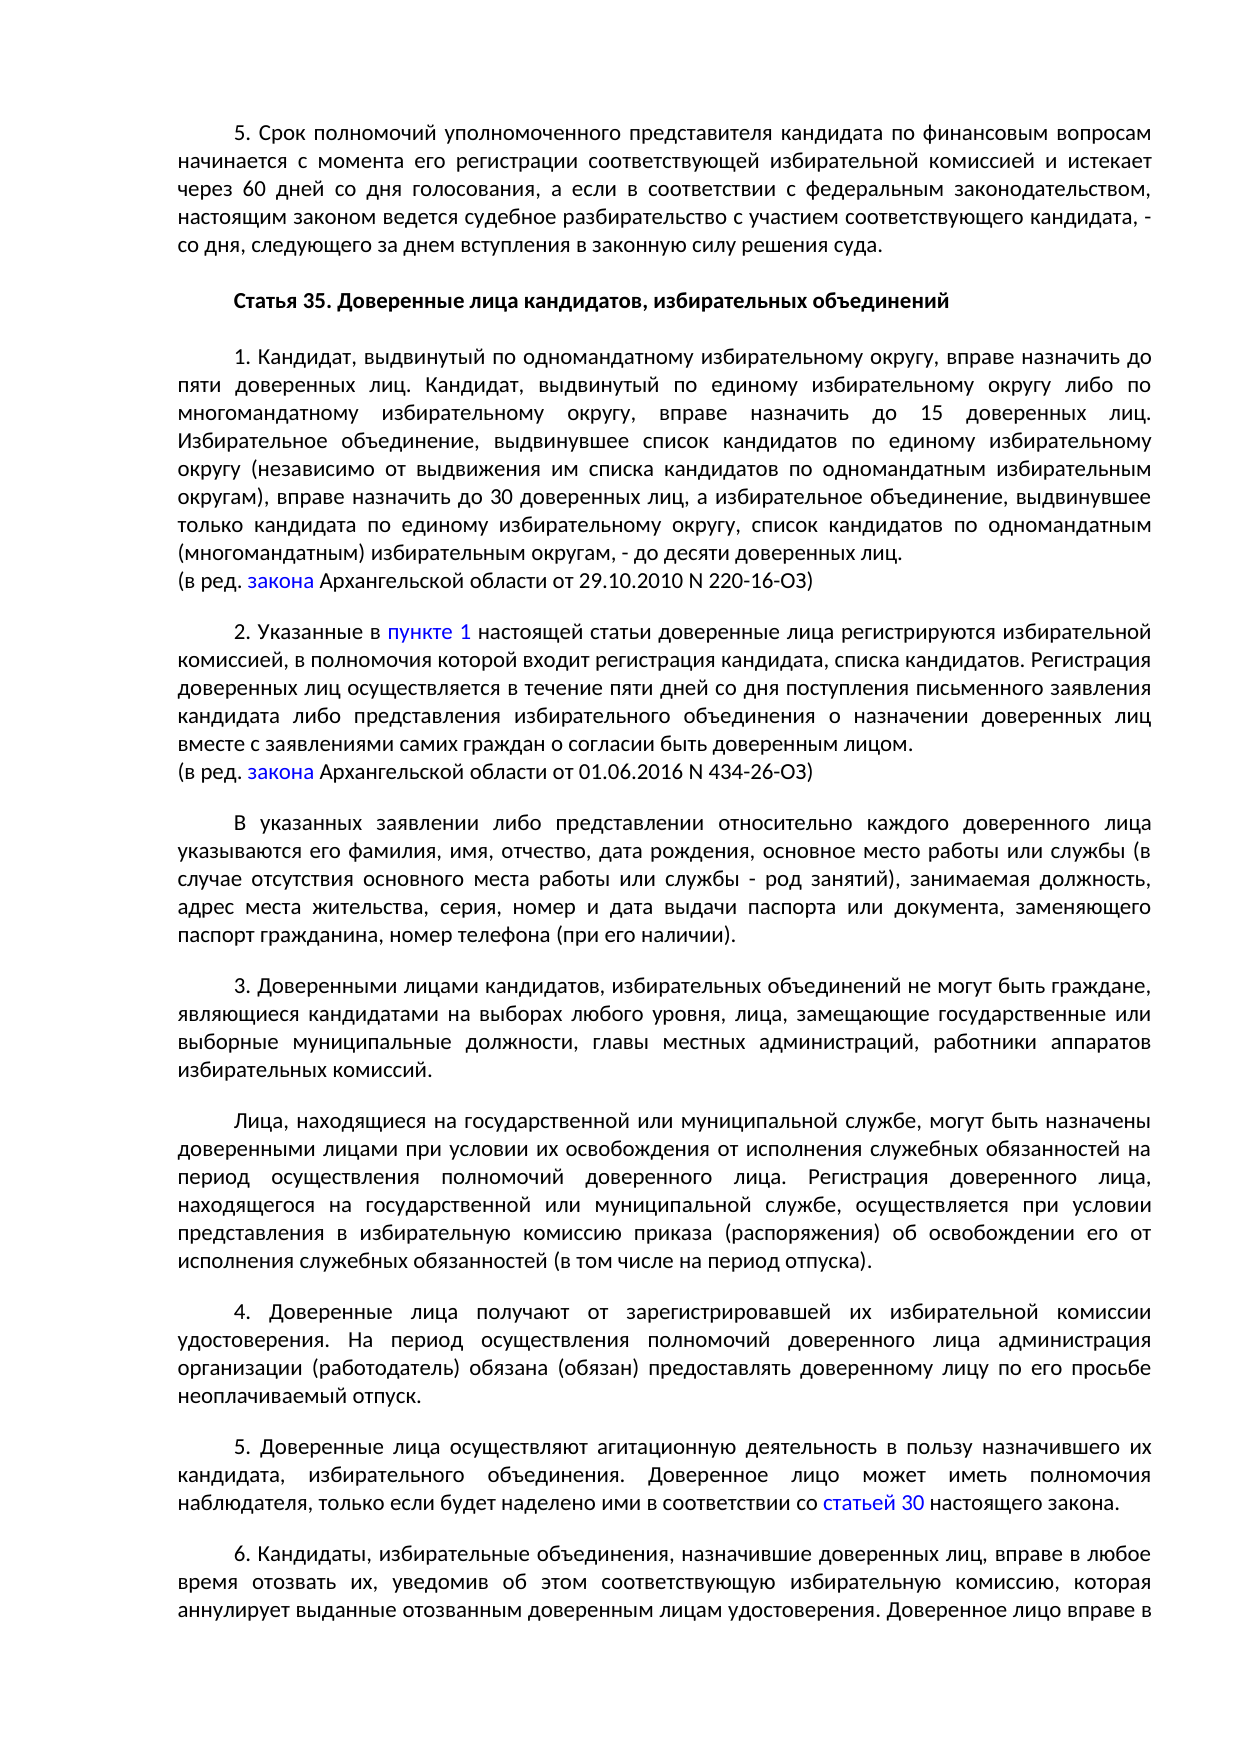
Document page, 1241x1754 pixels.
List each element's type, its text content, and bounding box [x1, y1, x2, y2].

text (в ред. закона Архангельской области от 29.10.2010 N 220-16-ОЗ) [177, 566, 1152, 594]
text 2. Указанные в пункте 1 настоящей статьи доверенные лица регистрируются избирательной комиссией, в полномочия которой входит регистрация кандидата, списка кандидатов. Регистрация доверенных лиц осуществляется в течение пяти дней со дня поступления письменного заявления кандидата либо представления избирательного объединения о назначении доверенных лиц вместе с заявлениями самих граждан о согласии быть доверенным лицом. [177, 617, 1152, 757]
text 5. Срок полномочий уполномоченного представителя кандидата по финансовым вопросам начинается с момента его регистрации соответствующей избирательной комиссией и истекает через 60 дней со дня голосования, а если в соответствии с федеральным законодательством, настоящим законом ведется судебное разбирательство с участием соответствующего кандидата, - со дня, следующего за днем вступления в законную силу решения суда. [177, 118, 1152, 258]
text 5. Доверенные лица осуществляют агитационную деятельность в пользу назначившего их кандидата, избирательного объединения. Доверенное лицо может иметь полномочия наблюдателя, только если будет наделено ими в соответствии со статьей 30 настоящего закона. [177, 1432, 1152, 1517]
text Лица, находящиеся на государственной или муниципальной службе, могут быть назначены доверенными лицами при условии их освобождения от исполнения служебных обязанностей на период осуществления полномочий доверенного лица. Регистрация доверенного лица, находящегося на государственной или муниципальной службе, осуществляется при условии представления в избирательную комиссию приказа (распоряжения) об освобождении его от исполнения служебных обязанностей (в том числе на период отпуска). [177, 1106, 1152, 1274]
title Статья 35. Доверенные лица кандидатов, избирательных объединений [177, 286, 1152, 314]
text 3. Доверенными лицами кандидатов, избирательных объединений не могут быть граждане, являющиеся кандидатами на выборах любого уровня, лица, замещающие государственные или выборные муниципальные должности, главы местных администраций, работники аппаратов избирательных комиссий. [177, 971, 1152, 1083]
text В указанных заявлении либо представлении относительно каждого доверенного лица указываются его фамилия, имя, отчество, дата рождения, основное место работы или службы (в случае отсутствия основного места работы или службы - род занятий), занимаемая должность, адрес места жительства, серия, номер и дата выдачи паспорта или документа, заменяющего паспорт гражданина, номер телефона (при его наличии). [177, 808, 1152, 948]
text (в ред. закона Архангельской области от 01.06.2016 N 434-26-ОЗ) [177, 757, 1152, 786]
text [177, 1539, 1152, 1623]
text 1. Кандидат, выдвинутый по одномандатному избирательному округу, вправе назначить до пяти доверенных лиц. Кандидат, выдвинутый по единому избирательному округу либо по многомандатному избирательному округу, вправе назначить до 15 доверенных лиц. Избирательное объединение, выдвинувшее список кандидатов по единому избирательному округу (независимо от выдвижения им списка кандидатов по одномандатным избирательным округам), вправе назначить до 30 доверенных лиц, а избирательное объединение, выдвинувшее только кандидата по единому избирательному округу, список кандидатов по одномандатным (многомандатным) избирательным округам, - до десяти доверенных лиц. [177, 342, 1152, 566]
text 4. Доверенные лица получают от зарегистрировавшей их избирательной комиссии удостоверения. На период осуществления полномочий доверенного лица администрация организации (работодатель) обязана (обязан) предоставлять доверенному лицу по его просьбе неоплачиваемый отпуск. [177, 1297, 1152, 1409]
